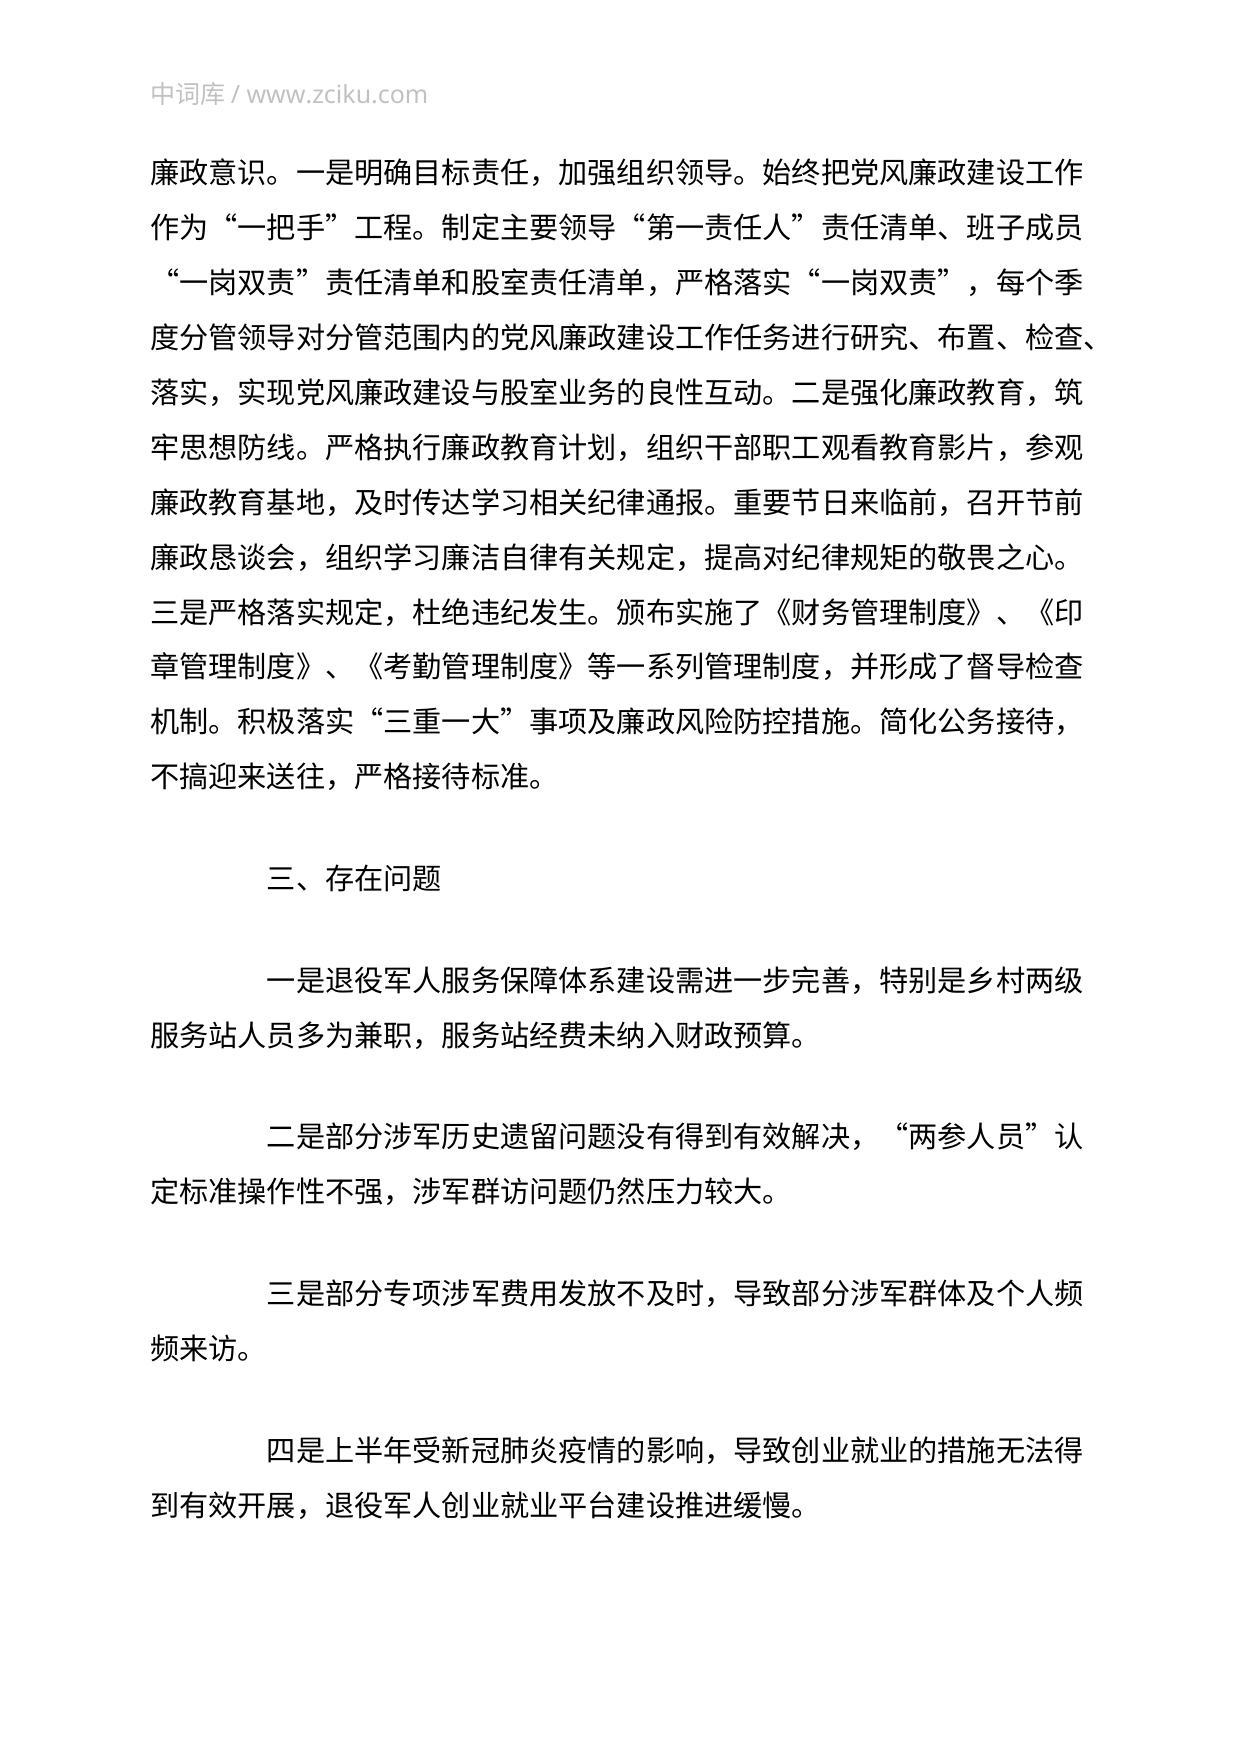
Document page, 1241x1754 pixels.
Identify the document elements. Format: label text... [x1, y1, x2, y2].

text 三、存在问题 [150, 856, 1090, 898]
text 一是退役军人服务保障体系建设需进一步完善，特别是乡村两级服务站人员多为兼职，服务站经费未纳入财政预算。 [150, 957, 1090, 1054]
text 四是上半年受新冠肺炎疫情的影响，导致创业就业的措施无法得到有效开展，退役军人创业就业平台建设推进缓慢。 [150, 1427, 1090, 1524]
text 三是部分专项涉军费用发放不及时，导致部分涉军群体及个人频频来访。 [150, 1271, 1090, 1368]
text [150, 150, 1090, 796]
text 二是部分涉军历史遗留问题没有得到有效解决，“两参人员”认定标准操作性不强，涉军群访问题仍然压力较大。 [150, 1114, 1090, 1211]
